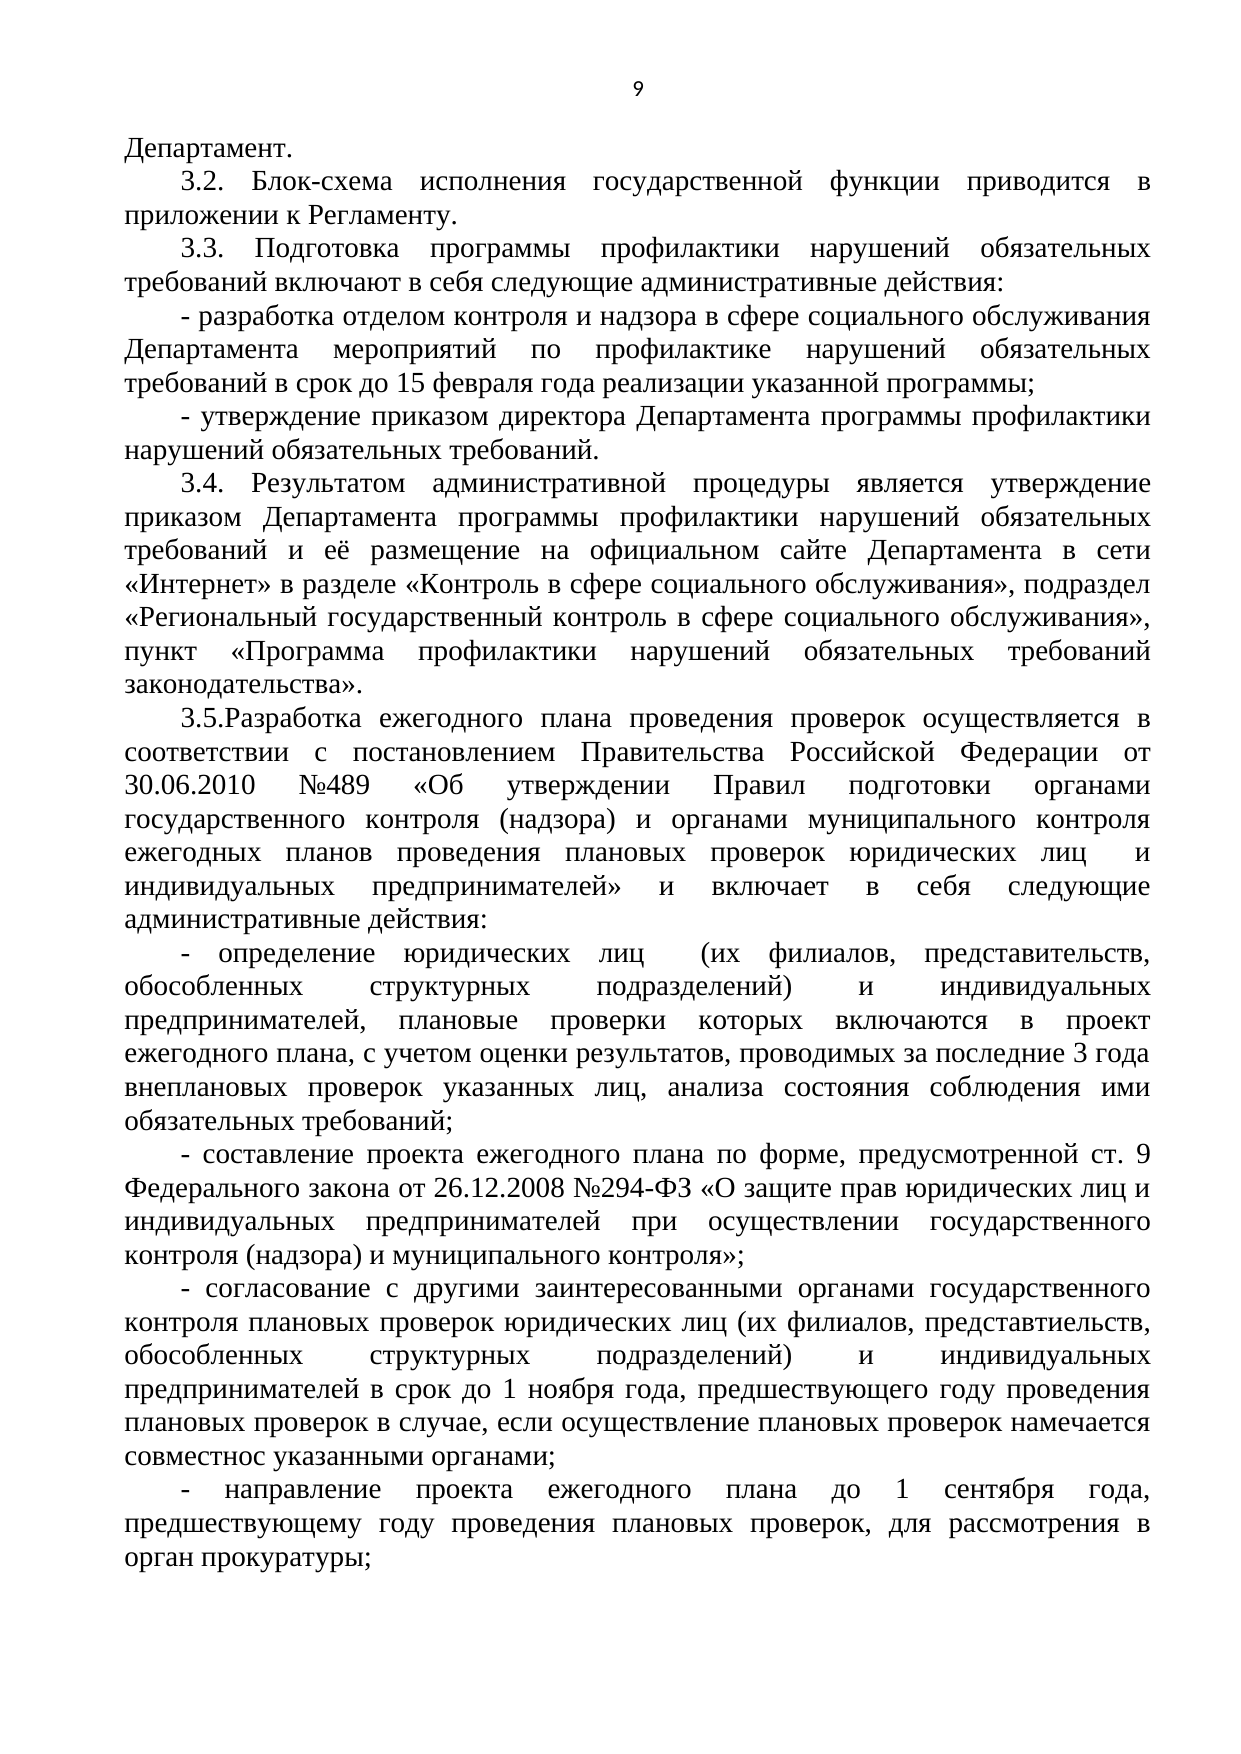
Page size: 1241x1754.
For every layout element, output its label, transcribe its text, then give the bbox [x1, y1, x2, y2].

text - определение юридических лиц (их филиалов, представительств, обособленных структурных подразделений) и индивидуальных предпринимателей, плановые проверки которых включаются в проект ежегодного плана, с учетом оценки результатов, проводимых за последние 3 года внеплановых проверок указанных лиц, анализа состояния соблюдения ими обязательных требований; [124, 935, 1152, 1136]
text - направление проекта ежегодного плана до 1 сентября года, предшествующему году проведения плановых проверок, для рассмотрения в орган прокуратуры; [124, 1472, 1152, 1572]
text 3.3. Подготовка программы профилактики нарушений обязательных требований включают в себя следующие административные действия: [124, 231, 1152, 298]
text - согласование с другими заинтересованными органами государственного контроля плановых проверок юридических лиц (их филиалов, представтиельств, обособленных структурных подразделений) и индивидуальных предпринимателей в срок до 1 ноября года, предшествующего году проведения плановых проверок в случае, если осуществление плановых проверок намечается совместнос указанными органами; [124, 1270, 1152, 1472]
text 3.5.Разработка ежегодного плана проведения проверок осуществляется в соответствии с постановлением Правительства Российской Федерации от 30.06.2010 №489 «Об утверждении Правил подготовки органами государственного контроля (надзора) и органами муниципального контроля ежегодных планов проведения плановых проверок юридических лиц и индивидуальных предпринимателей» и включает в себя следующие административные действия: [124, 700, 1152, 935]
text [124, 130, 1152, 163]
text - утверждение приказом директора Департамента программы профилактики нарушений обязательных требований. [124, 398, 1152, 465]
text - разработка отделом контроля и надзора в сфере социального обслуживания Департамента мероприятий по профилактике нарушений обязательных требований в срок до 15 февраля года реализации указанной программы; [124, 298, 1152, 398]
text 3.2. Блок-схема исполнения государственной функции приводится в приложении к Регламенту. [124, 163, 1152, 231]
text 3.4. Результатом административной процедуры является утверждение приказом Департамента программы профилактики нарушений обязательных требований и её размещение на официальном сайте Департамента в сети «Интернет» в разделе «Контроль в сфере социального обслуживания», подраздел «Региональный государственный контроль в сфере социального обслуживания», пункт «Программа профилактики нарушений обязательных требований законодательства». [124, 465, 1152, 700]
text - составление проекта ежегодного плана по форме, предусмотренной ст. 9 Федерального закона от 26.12.2008 №294-ФЗ «О защите прав юридических лиц и индивидуальных предпринимателей при осуществлении государственного контроля (надзора) и муниципального контроля»; [124, 1136, 1152, 1270]
